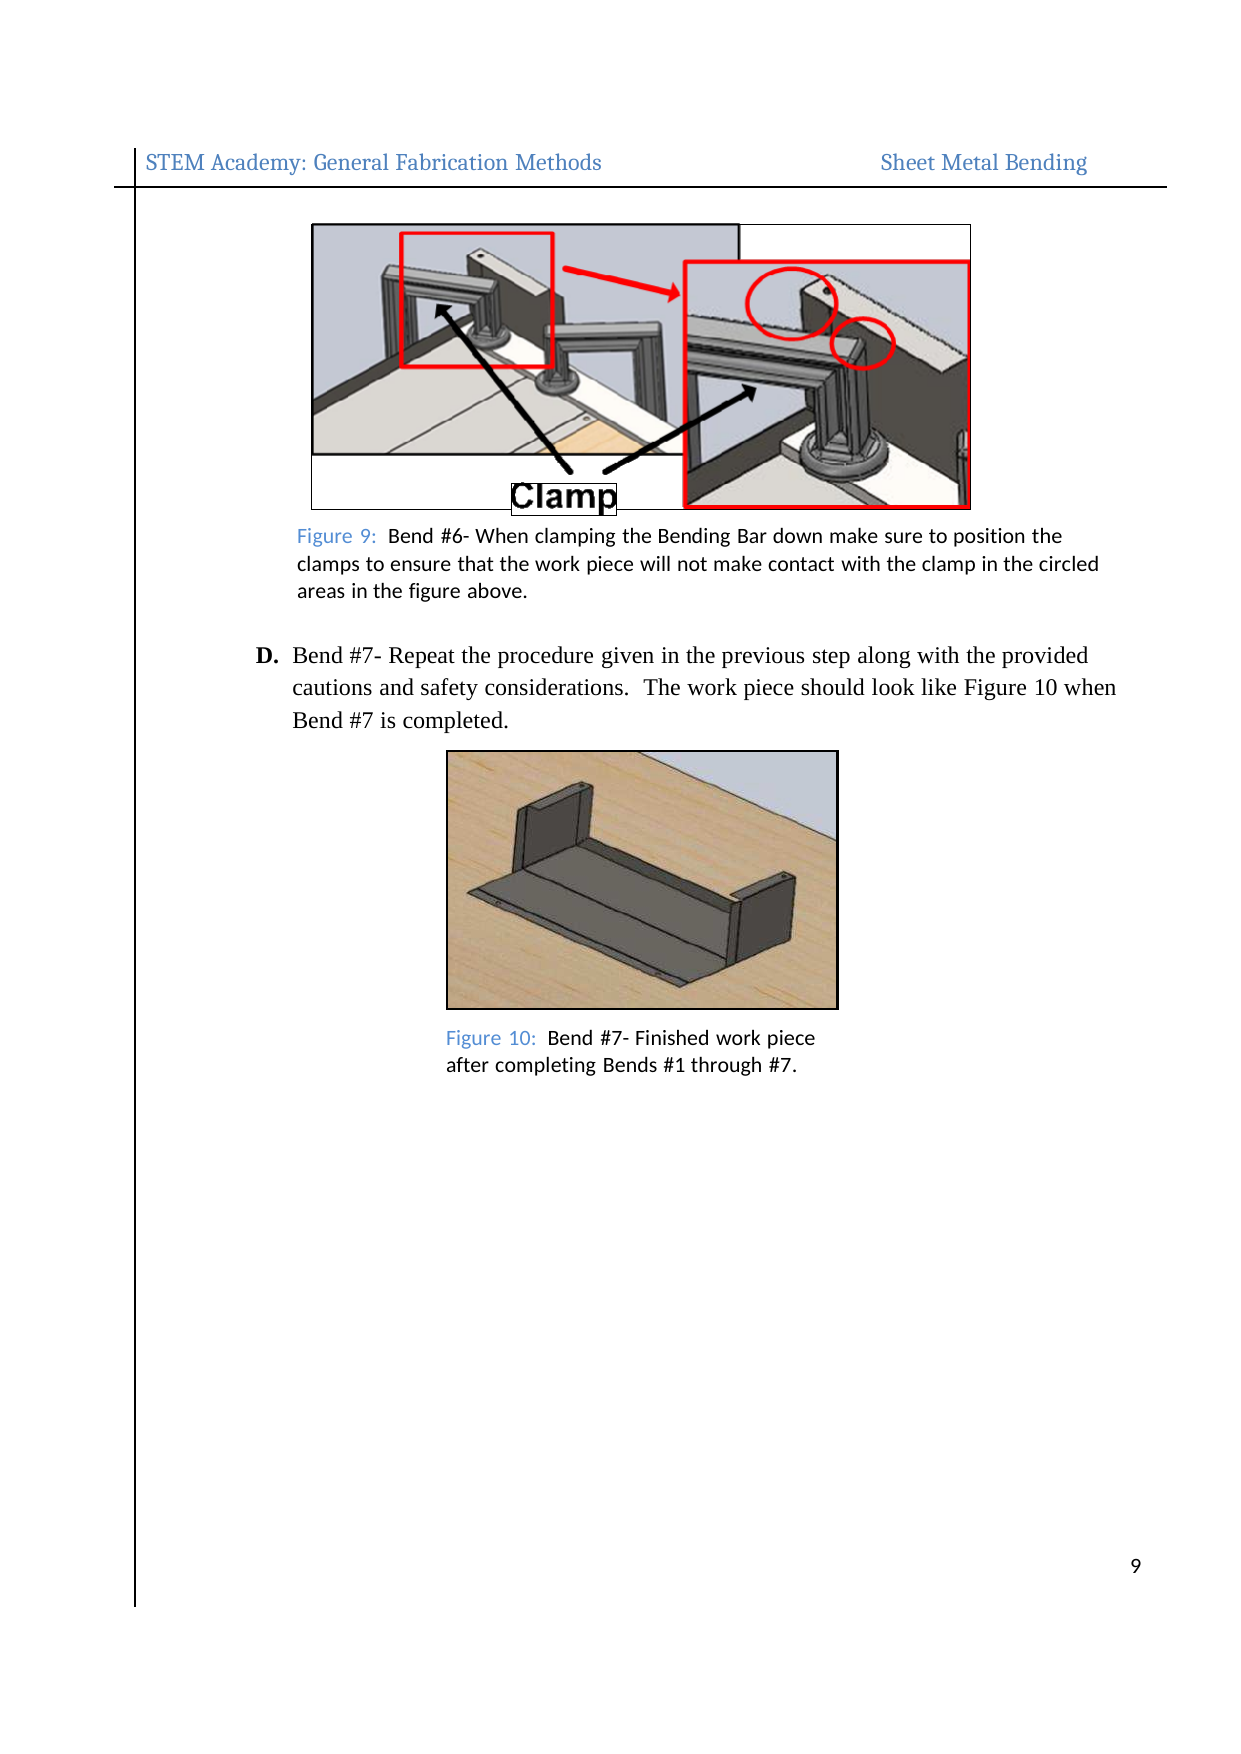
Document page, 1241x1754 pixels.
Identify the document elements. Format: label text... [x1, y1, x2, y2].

text Figure 9: Bend #6- When clamping the Bending Bar down make sure to position the clamps to ensure that the work piece will not make contact with the clamp in the circled areas in the figure above. [297, 523, 1103, 604]
text 9 [135, 1552, 1141, 1579]
text Bend #7 is completed. [292, 706, 1153, 733]
text STEM Academy: General Fabrication Methods Sheet Metal Bending [146, 148, 1153, 175]
picture [512, 484, 616, 515]
text Figure 10: Bend #7- Finished work piece after completing Bends #1 through #7. [446, 1024, 821, 1078]
picture [312, 225, 970, 509]
text D. Bend #7- Repeat the procedure given in the previous step along with the provided cautions and safety considerations. The work piece should look like Figure 10 when [256, 641, 1123, 701]
picture [448, 752, 836, 1008]
